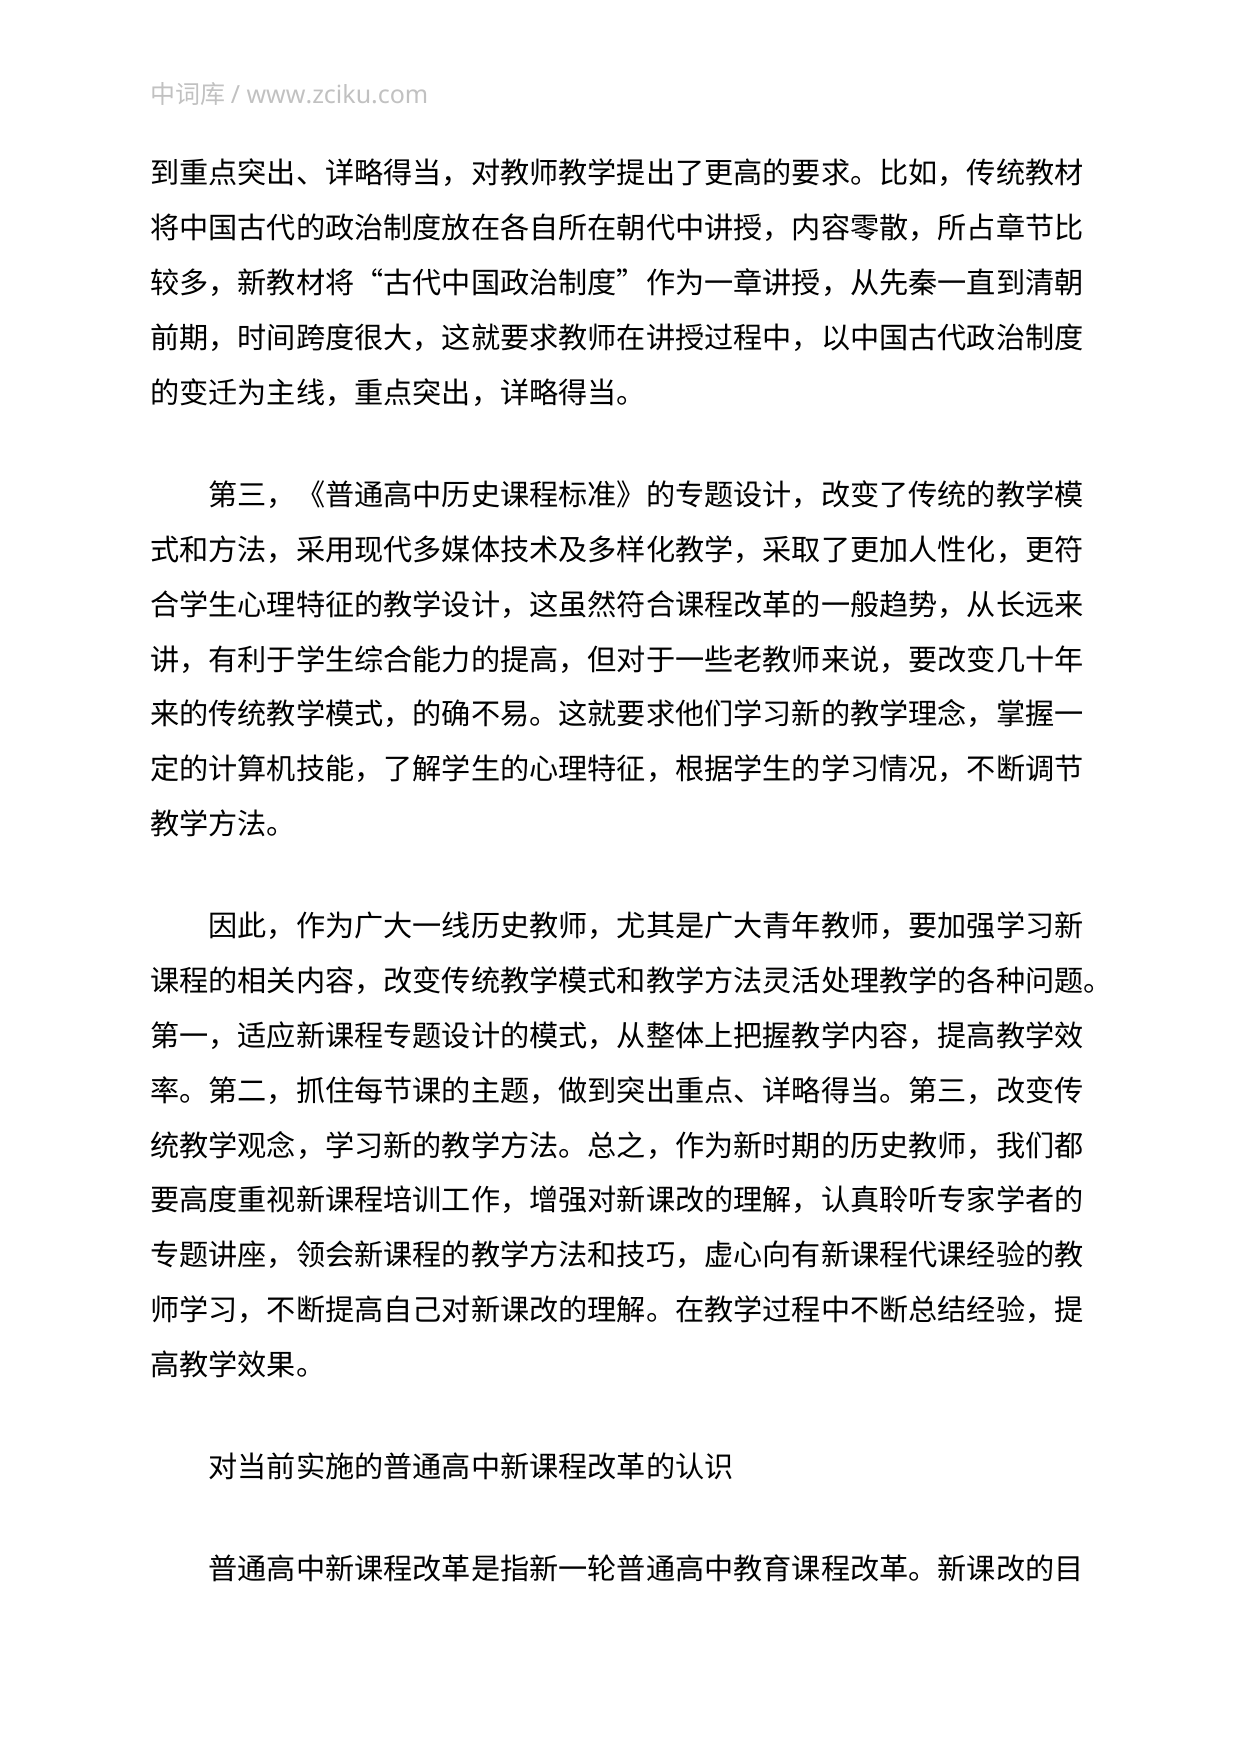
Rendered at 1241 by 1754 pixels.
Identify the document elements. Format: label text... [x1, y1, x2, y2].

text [150, 1545, 1090, 1587]
text 对当前实施的普通高中新课程改革的认识 [150, 1443, 1090, 1486]
text 第三，《普通高中历史课程标准》的专题设计，改变了传统的教学模式和方法，采用现代多媒体技术及多样化教学，采取了更加人性化，更符合学生心理特征的教学设计，这虽然符合课程改革的一般趋势，从长远来讲，有利于学生综合能力的提高，但对于一些老教师来说，要改变几十年来的传统教学模式，的确不易。这就要求他们学习新的教学理念，掌握一定的计算机技能，了解学生的心理特征，根据学生的学习情况，不断调节教学方法。 [150, 471, 1090, 843]
text 因此，作为广大一线历史教师，尤其是广大青年教师，要加强学习新课程的相关内容，改变传统教学模式和教学方法灵活处理教学的各种问题。第一，适应新课程专题设计的模式，从整体上把握教学内容，提高教学效率。第二，抓住每节课的主题，做到突出重点、详略得当。第三，改变传统教学观念，学习新的教学方法。总之，作为新时期的历史教师，我们都要高度重视新课程培训工作，增强对新课改的理解，认真聆听专家学者的专题讲座，领会新课程的教学方法和技巧，虚心向有新课程代课经验的教师学习，不断提高自己对新课改的理解。在教学过程中不断总结经验，提高教学效果。 [150, 902, 1090, 1384]
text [150, 150, 1090, 412]
